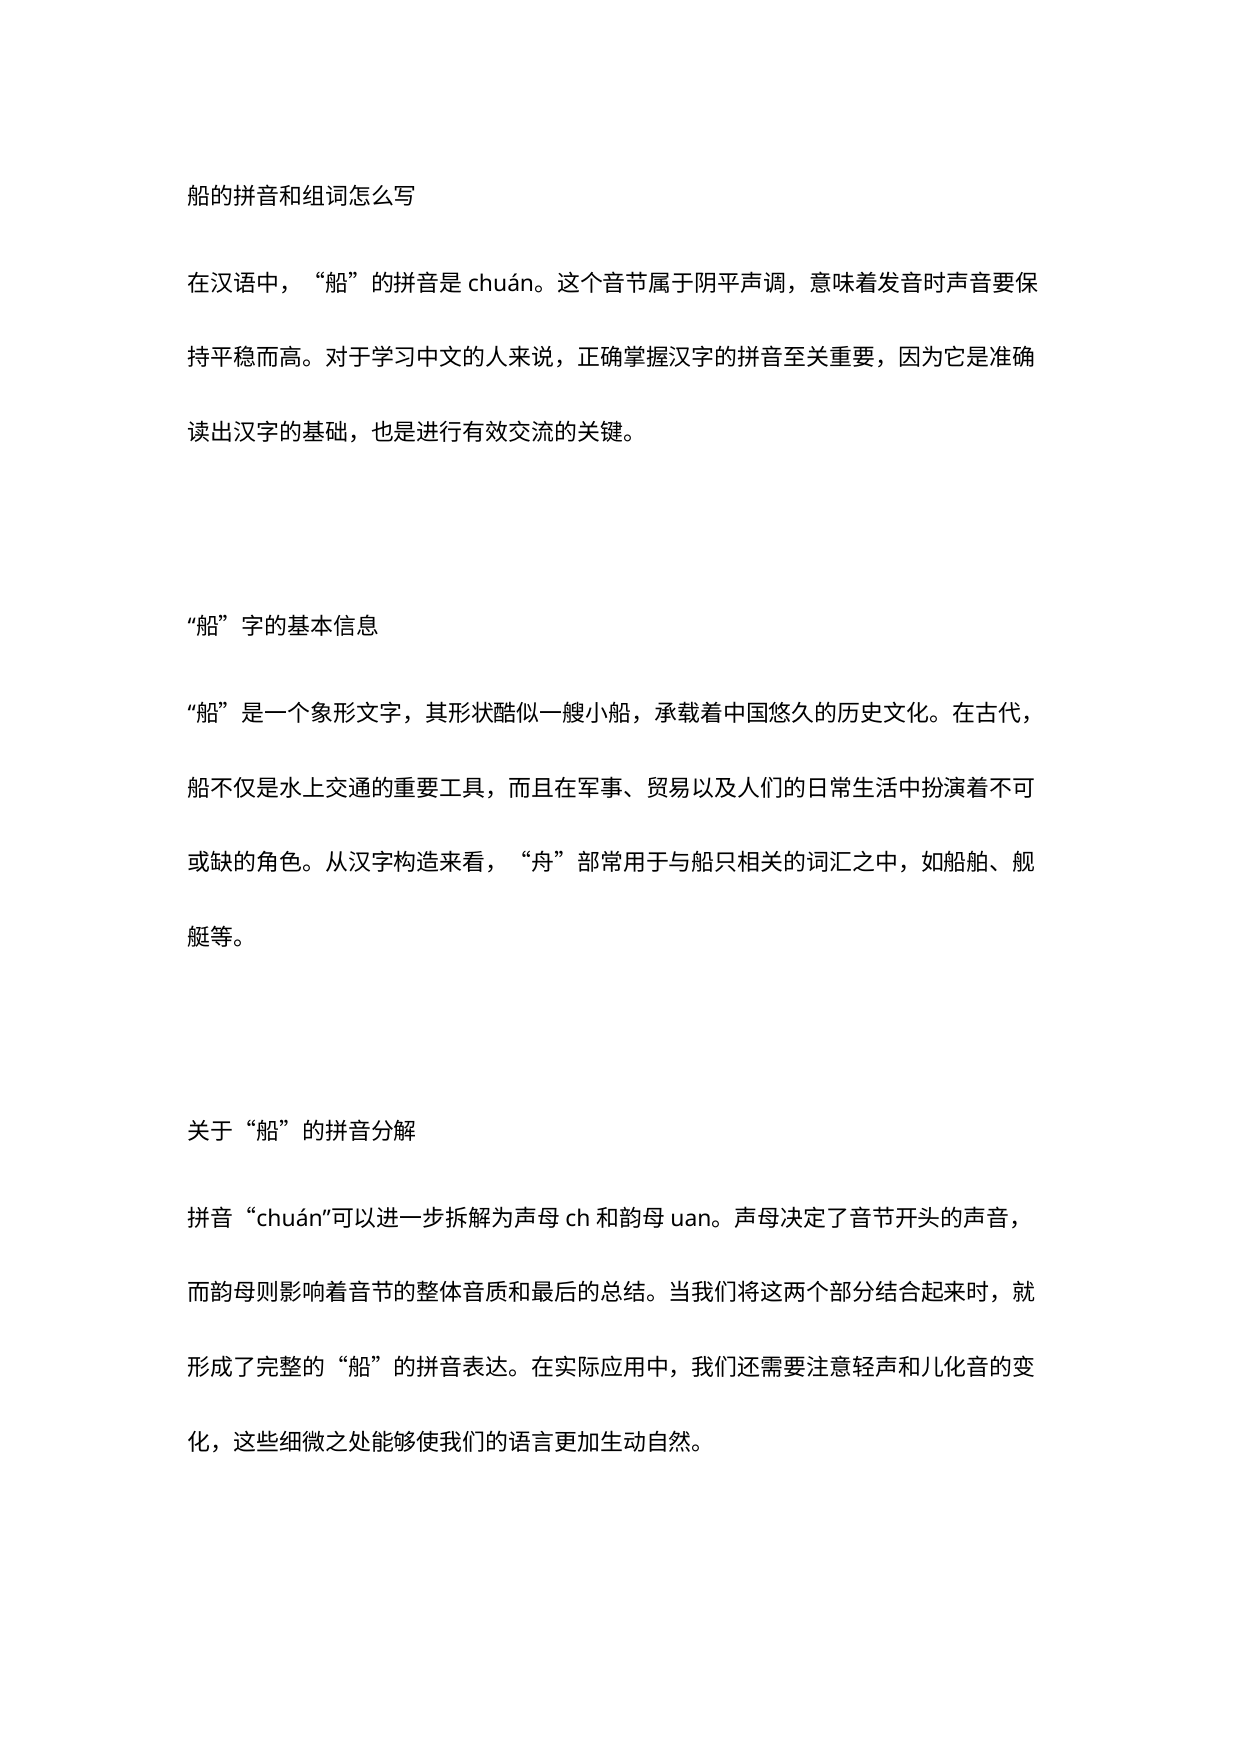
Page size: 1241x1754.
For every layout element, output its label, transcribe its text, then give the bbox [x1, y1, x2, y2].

text 船的拼音和组词怎么写 [187, 162, 1053, 227]
text 拼音“chuán”可以进一步拆解为声母 ch 和韵母 uan。声母决定了音节开头的声音，而韵母则影响着音节的整体音质和最后的总结。当我们将这两个部分结合起来时，就形成了完整的“船”的拼音表达。在实际应用中，我们还需要注意轻声和儿化音的变化，这些细微之处能够使我们的语言更加生动自然。 [187, 1184, 1053, 1473]
text 关于“船”的拼音分解 [187, 1097, 1053, 1162]
text “船”是一个象形文字，其形状酷似一艘小船，承载着中国悠久的历史文化。在古代，船不仅是水上交通的重要工具，而且在军事、贸易以及人们的日常生活中扮演着不可或缺的角色。从汉字构造来看，“舟”部常用于与船只相关的词汇之中，如船舶、舰艇等。 [187, 679, 1053, 968]
text “船”字的基本信息 [187, 592, 1053, 657]
text 在汉语中，“船”的拼音是 chuán。这个音节属于阴平声调，意味着发音时声音要保持平稳而高。对于学习中文的人来说，正确掌握汉字的拼音至关重要，因为它是准确读出汉字的基础，也是进行有效交流的关键。 [187, 248, 1053, 463]
